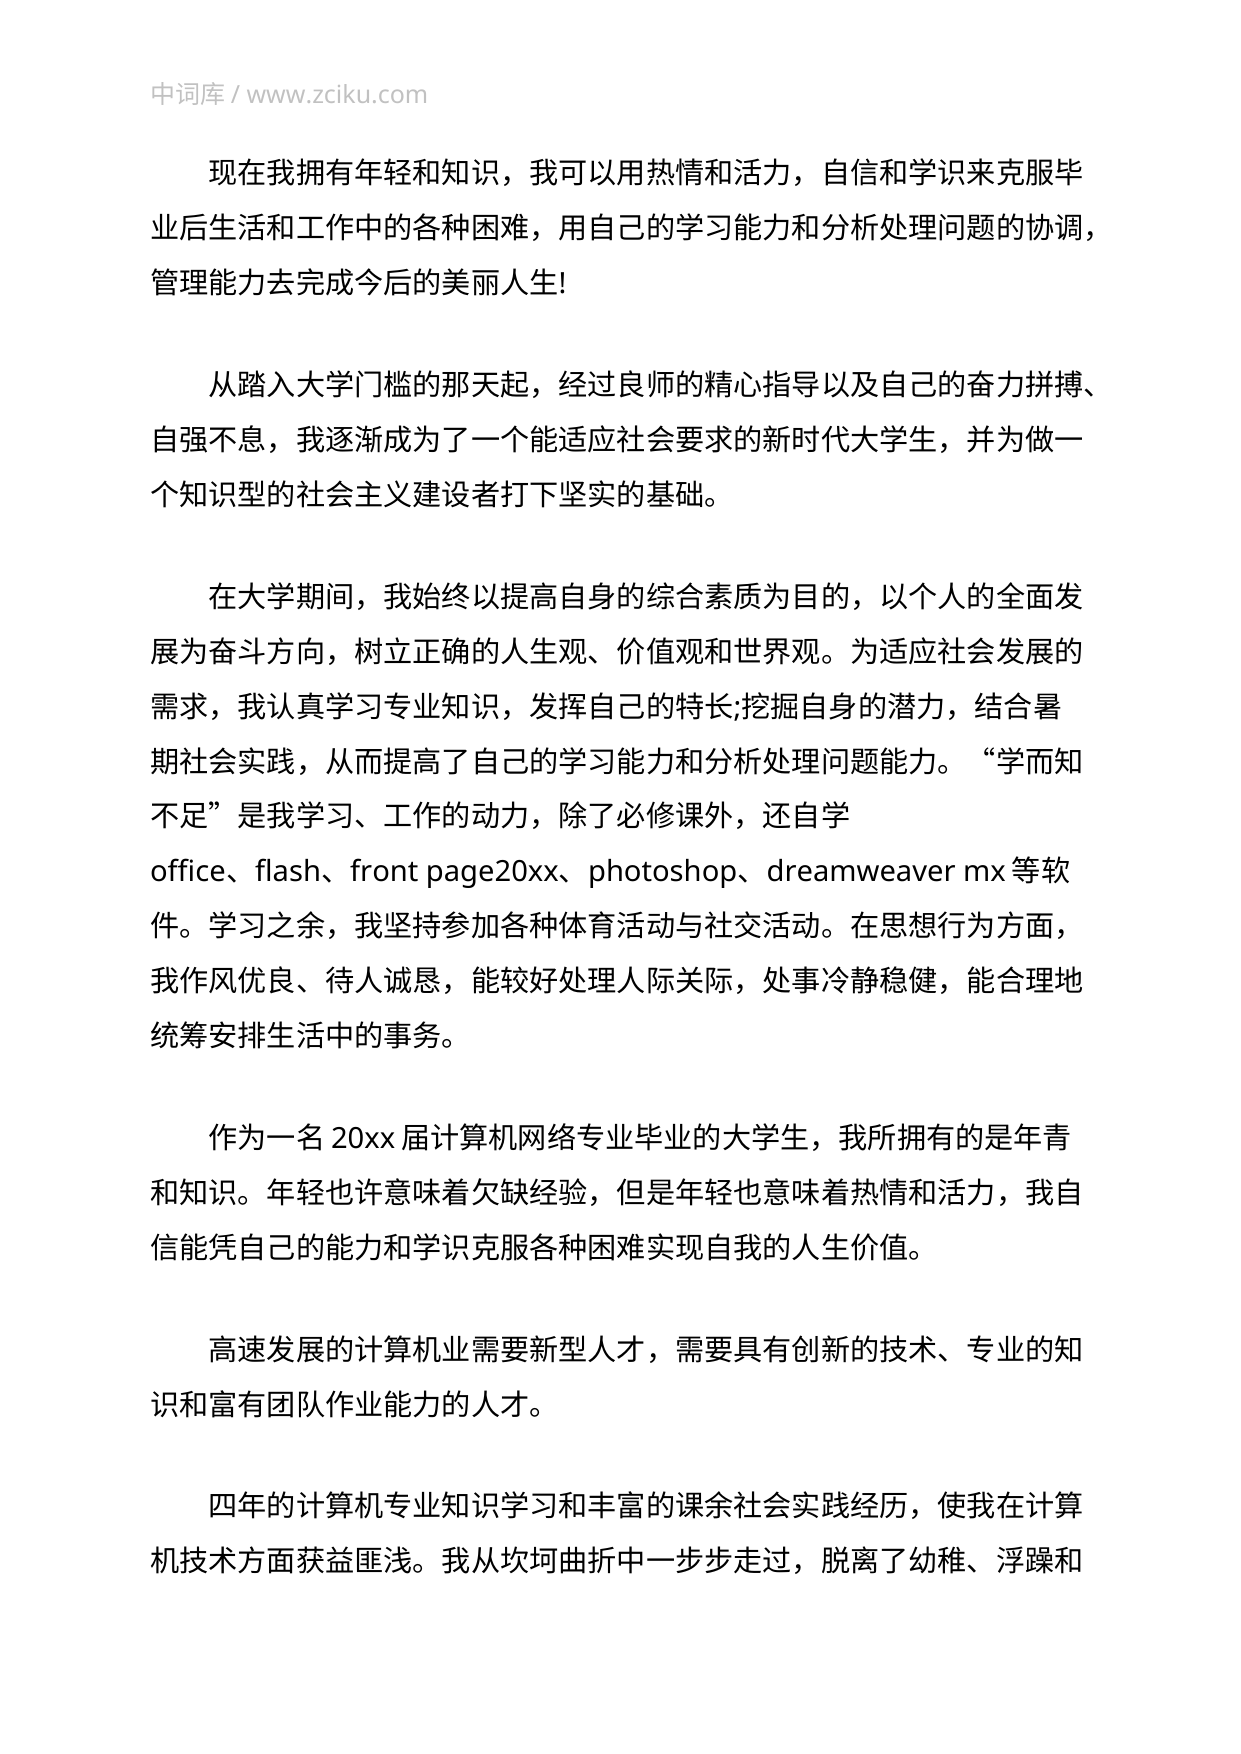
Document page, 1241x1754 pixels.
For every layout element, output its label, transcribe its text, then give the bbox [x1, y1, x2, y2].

text 从踏入大学门槛的那天起，经过良师的精心指导以及自己的奋力拼搏、自强不息，我逐渐成为了一个能适应社会要求的新时代大学生，并为做一个知识型的社会主义建设者打下坚实的基础。 [150, 362, 1090, 514]
text 高速发展的计算机业需要新型人才，需要具有创新的技术、专业的知识和富有团队作业能力的人才。 [150, 1326, 1090, 1423]
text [150, 1483, 1090, 1580]
text 现在我拥有年轻和知识，我可以用热情和活力，自信和学识来克服毕业后生活和工作中的各种困难，用自己的学习能力和分析处理问题的协调，管理能力去完成今后的美丽人生! [150, 150, 1090, 302]
text 在大学期间，我始终以提高自身的综合素质为目的，以个人的全面发展为奋斗方向，树立正确的人生观、价值观和世界观。为适应社会发展的需求，我认真学习专业知识，发挥自己的特长;挖掘自身的潜力，结合暑期社会实践，从而提高了自己的学习能力和分析处理问题能力。“学而知不足”是我学习、工作的动力，除了必修课外，还自学office、flash、front page20xx、photoshop、dreamweaver mx等软件。学习之余，我坚持参加各种体育活动与社交活动。在思想行为方面，我作风优良、待人诚恳，能较好处理人际关际，处事冷静稳健，能合理地统筹安排生活中的事务。 [150, 573, 1090, 1055]
text 作为一名20xx届计算机网络专业毕业的大学生，我所拥有的是年青和知识。年轻也许意味着欠缺经验，但是年轻也意味着热情和活力，我自信能凭自己的能力和学识克服各种困难实现自我的人生价值。 [150, 1114, 1090, 1267]
